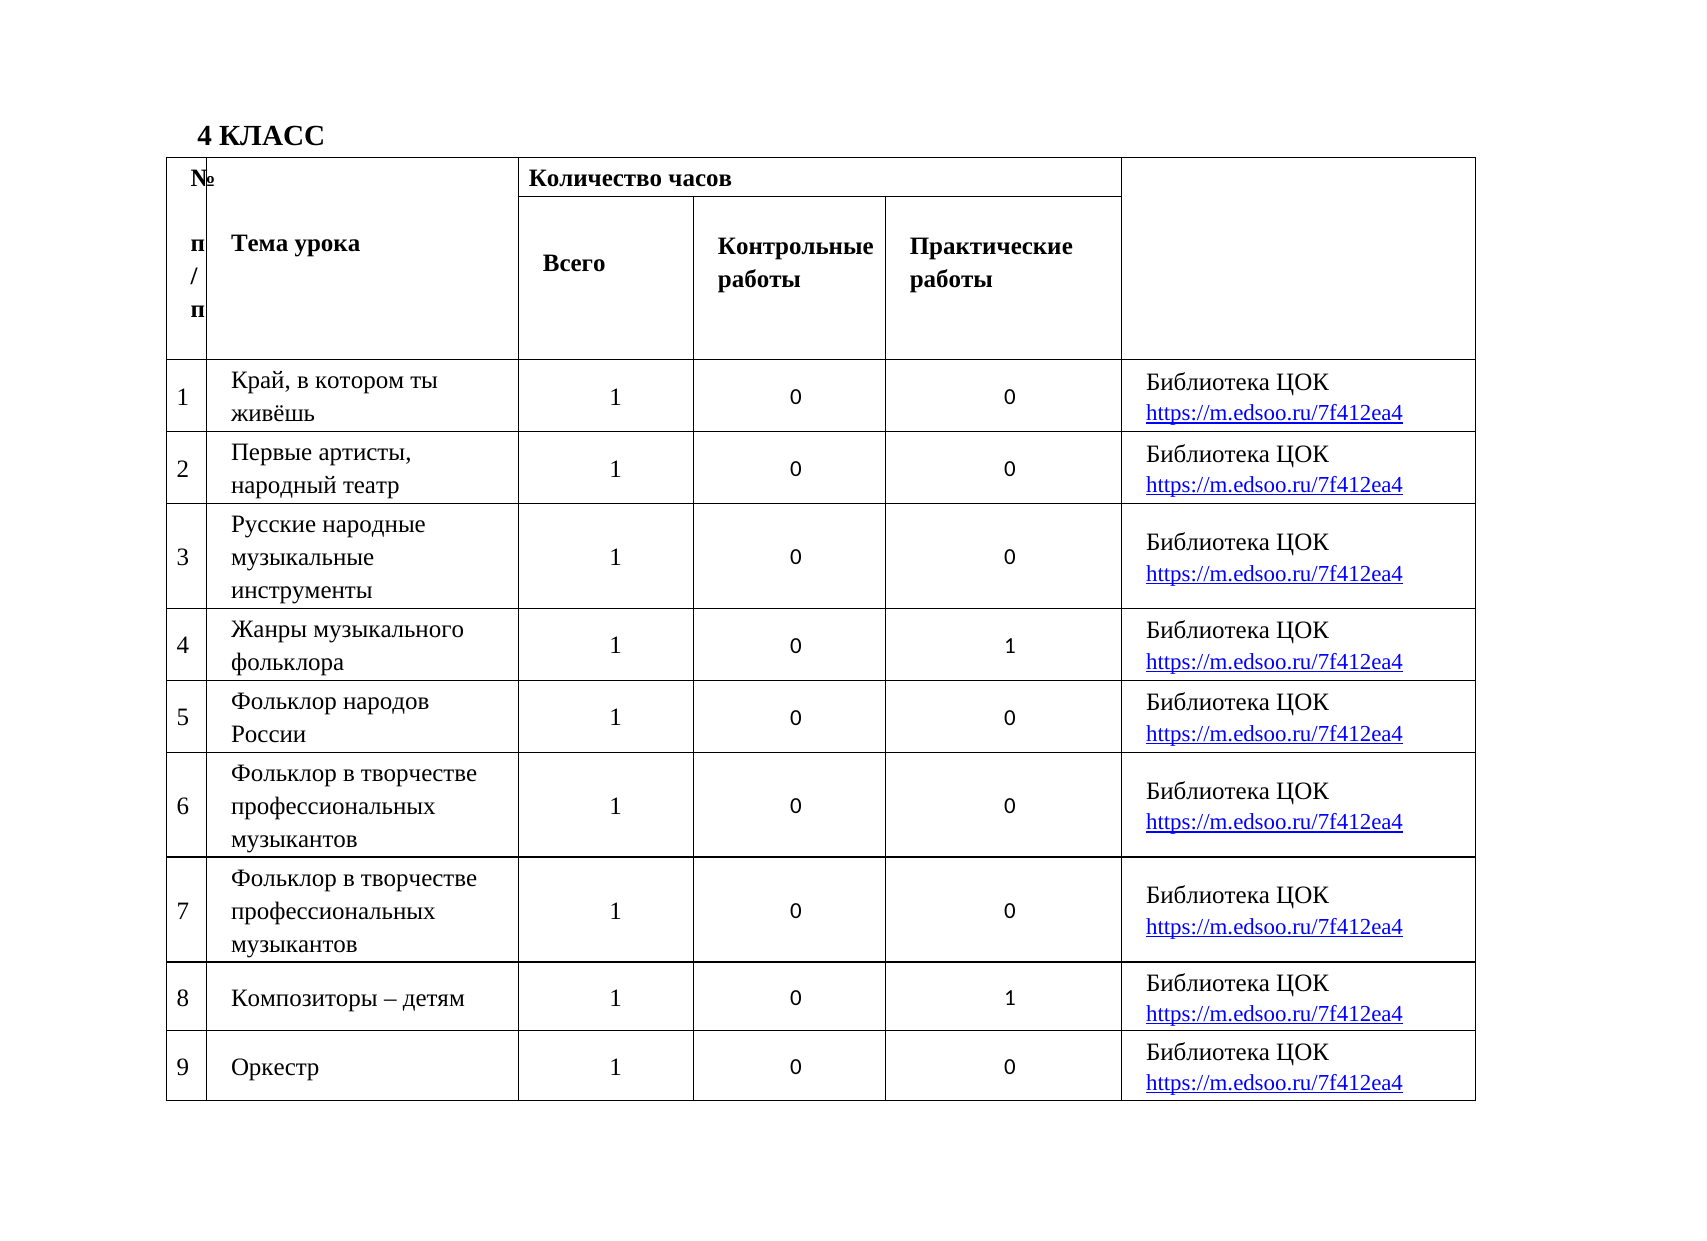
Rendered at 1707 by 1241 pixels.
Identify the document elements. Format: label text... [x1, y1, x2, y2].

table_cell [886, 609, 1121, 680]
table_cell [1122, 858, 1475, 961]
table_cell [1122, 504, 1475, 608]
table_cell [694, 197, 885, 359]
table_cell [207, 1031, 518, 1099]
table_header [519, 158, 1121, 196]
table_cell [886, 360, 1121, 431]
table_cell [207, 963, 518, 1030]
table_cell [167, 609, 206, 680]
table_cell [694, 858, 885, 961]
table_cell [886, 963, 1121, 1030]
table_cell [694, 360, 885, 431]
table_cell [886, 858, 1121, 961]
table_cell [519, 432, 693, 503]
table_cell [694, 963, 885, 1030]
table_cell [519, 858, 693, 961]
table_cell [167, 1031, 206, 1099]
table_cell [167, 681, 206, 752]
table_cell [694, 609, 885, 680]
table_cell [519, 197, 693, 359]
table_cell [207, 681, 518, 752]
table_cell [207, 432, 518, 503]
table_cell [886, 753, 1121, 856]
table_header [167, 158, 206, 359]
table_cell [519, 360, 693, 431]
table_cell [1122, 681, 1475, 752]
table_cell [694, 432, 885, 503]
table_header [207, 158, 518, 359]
text 4 КЛАСС [190, 118, 1618, 152]
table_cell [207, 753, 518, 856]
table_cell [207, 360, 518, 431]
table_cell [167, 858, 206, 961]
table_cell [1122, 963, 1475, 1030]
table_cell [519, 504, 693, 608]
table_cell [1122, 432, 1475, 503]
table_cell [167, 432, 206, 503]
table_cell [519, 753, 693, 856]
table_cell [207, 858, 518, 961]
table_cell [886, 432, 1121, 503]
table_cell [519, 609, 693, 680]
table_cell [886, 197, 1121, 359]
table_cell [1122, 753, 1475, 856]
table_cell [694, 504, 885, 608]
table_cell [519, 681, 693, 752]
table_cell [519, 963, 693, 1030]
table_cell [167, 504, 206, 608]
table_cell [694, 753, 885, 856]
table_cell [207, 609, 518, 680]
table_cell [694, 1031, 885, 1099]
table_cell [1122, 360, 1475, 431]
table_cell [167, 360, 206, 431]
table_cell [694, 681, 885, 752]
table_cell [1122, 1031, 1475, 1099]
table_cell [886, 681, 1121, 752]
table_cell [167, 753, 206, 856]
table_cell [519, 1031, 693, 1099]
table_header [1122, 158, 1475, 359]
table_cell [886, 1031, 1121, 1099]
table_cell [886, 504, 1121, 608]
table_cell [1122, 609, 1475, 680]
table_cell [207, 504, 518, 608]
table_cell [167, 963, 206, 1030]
